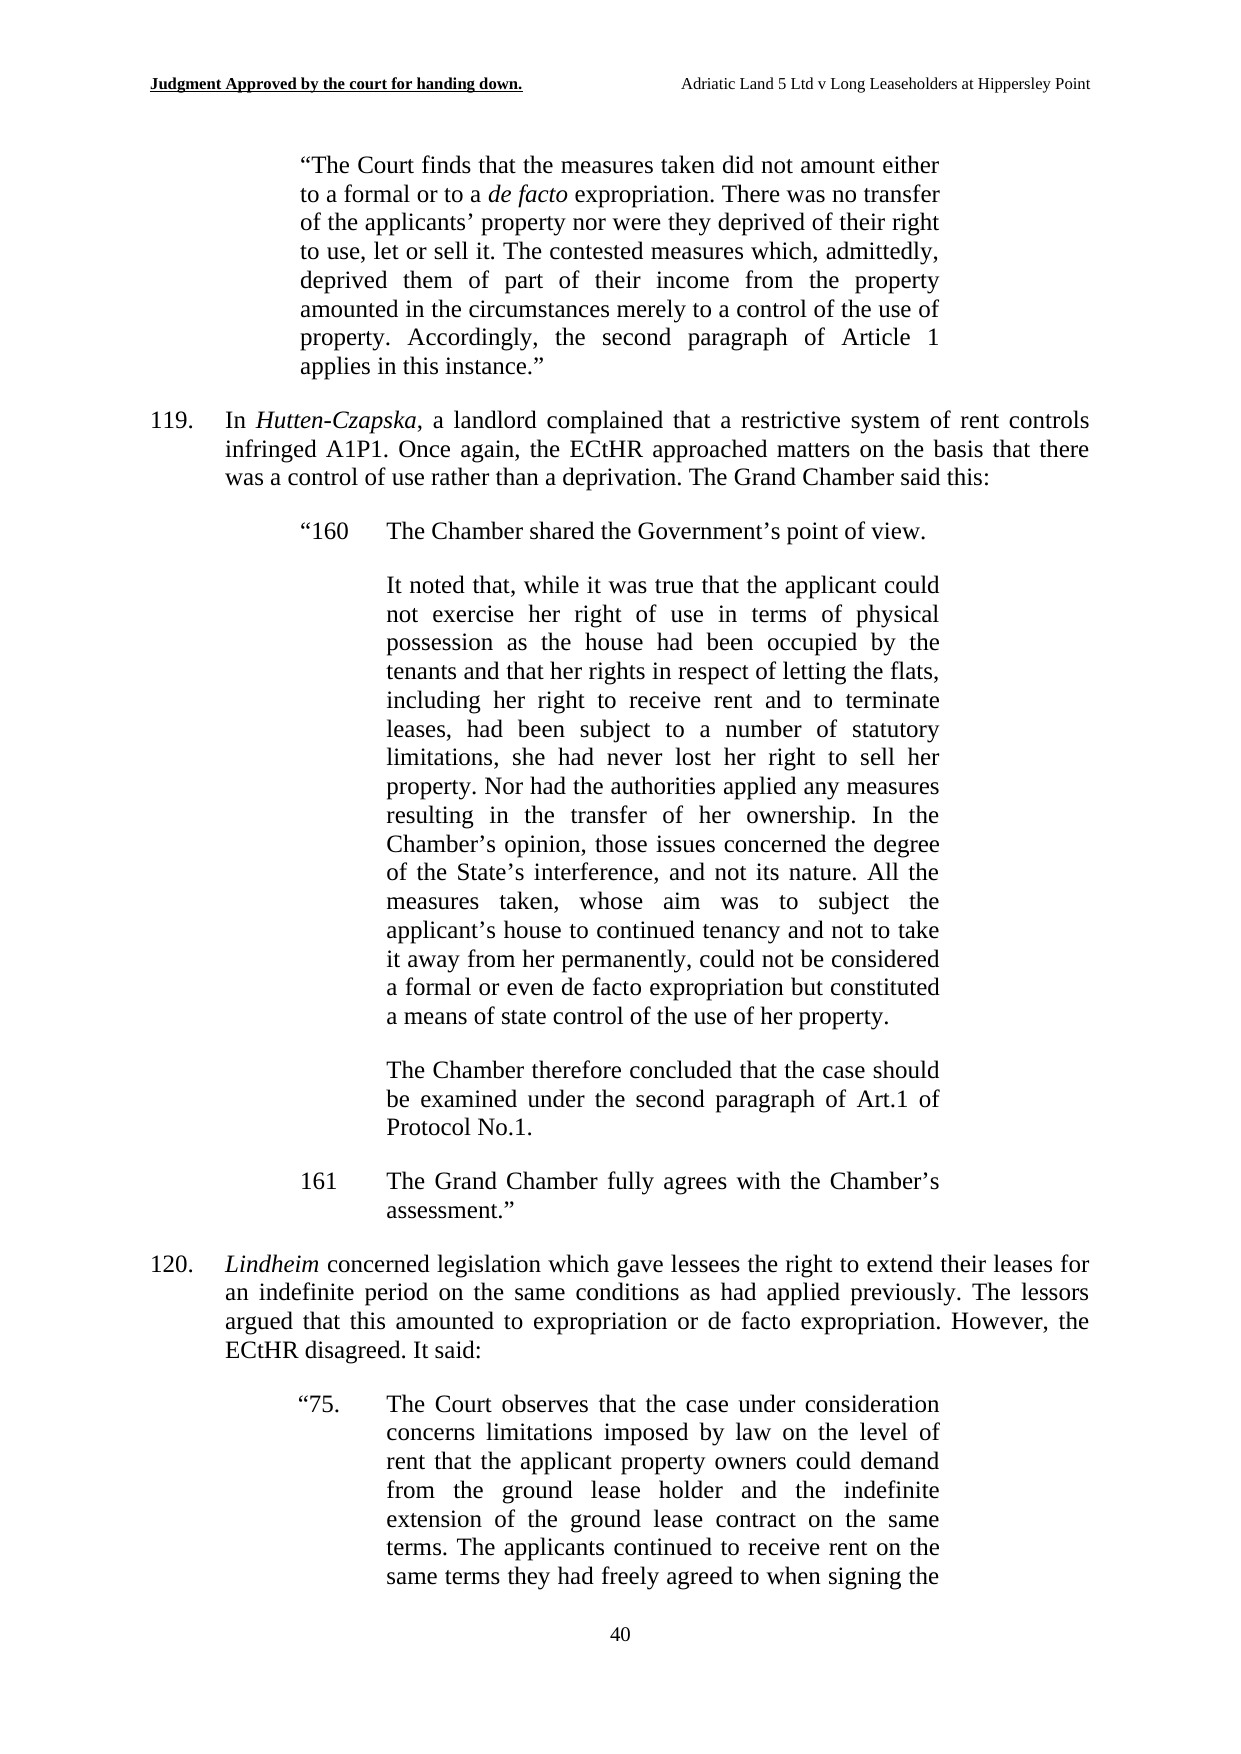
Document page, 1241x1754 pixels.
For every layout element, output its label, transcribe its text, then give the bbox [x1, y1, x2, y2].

text The Chamber therefore concluded that the case should be examined under the second paragraph of Art.1 of Protocol No.1. [386, 1055, 940, 1141]
text “The Court finds that the measures taken did not amount either to a formal or to a de facto expropriation. There was no transfer of the applicants’ property nor were they deprived of their right to use, let or sell it. The contested measures which, admittedly, deprived them of part of their income from the property amounted in the circumstances merely to a control of the use of property. Accordingly, the second paragraph of Article 1 applies in this instance.” [300, 150, 940, 380]
text It noted that, while it was true that the applicant could not exercise her right of use in terms of physical possession as the house had been occupied by the tenants and that her rights in respect of letting the flats, including her right to receive rent and to terminate leases, had been subject to a number of statutory limitations, she had never lost her right to sell her property. Nor had the authorities applied any measures resulting in the transfer of her ownership. In the Chamber’s opinion, those issues concerned the degree of the State’s interference, and not its nature. All the measures taken, whose aim was to subject the applicant’s house to continued tenancy and not to take it away from her permanently, could not be considered a formal or even de facto expropriation but constituted a means of state control of the use of her property. [386, 570, 940, 1030]
text In Hutten-Czapska, a landlord complained that a restrictive system of rent controls infringed A1P1. Once again, the ECtHR approached matters on the basis that there was a control of use rather than a deprivation. The Grand Chamber said this: [150, 405, 1090, 491]
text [298, 1389, 940, 1590]
text Lindheim concerned legislation which gave lessees the right to extend their leases for an indefinite period on the same conditions as had applied previously. The lessors argued that this amounted to expropriation or de facto expropriation. However, the ECtHR disagreed. It said: [150, 1249, 1090, 1364]
text “160 The Chamber shared the Government’s point of view. [300, 516, 940, 545]
text 161 The Grand Chamber fully agrees with the Chamber’s assessment.” [300, 1166, 940, 1224]
